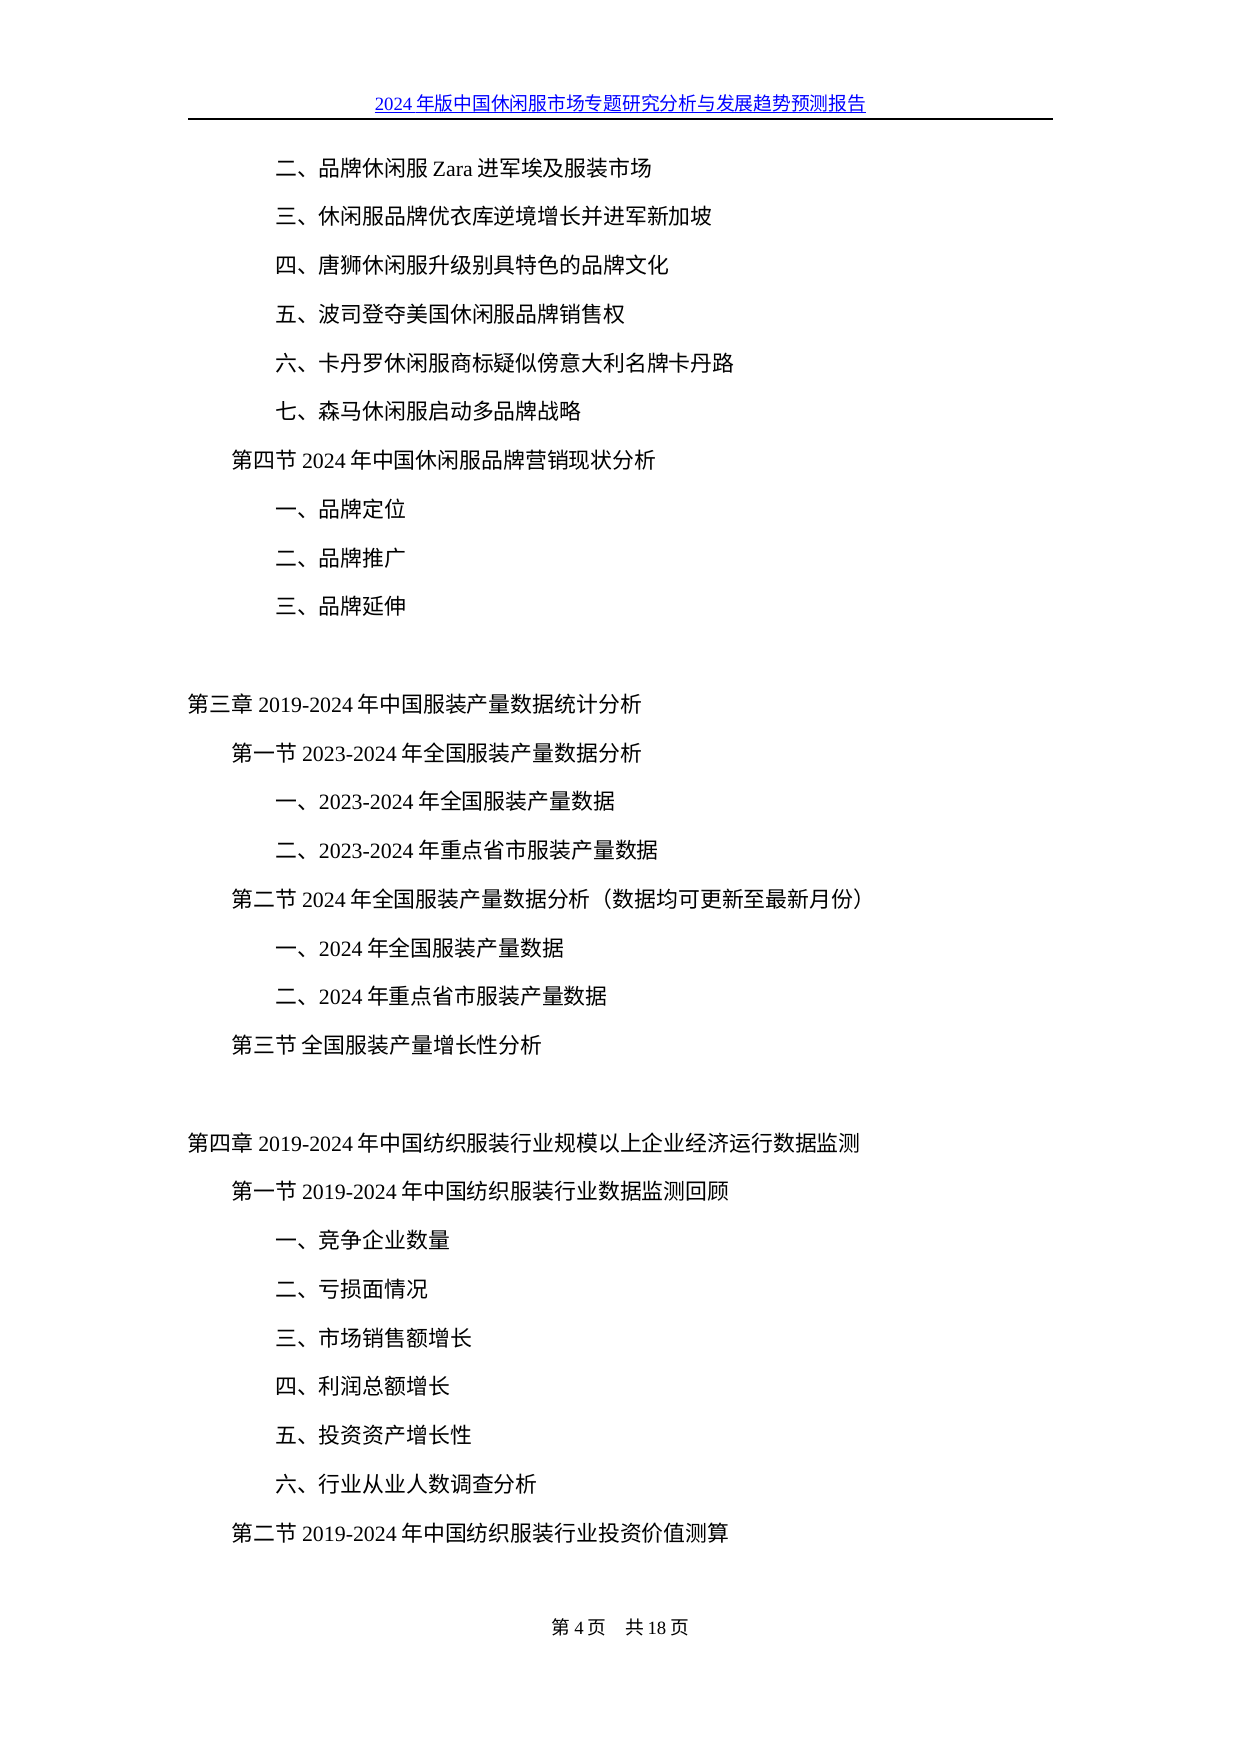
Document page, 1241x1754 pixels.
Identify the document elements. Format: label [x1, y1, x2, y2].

text [187, 150, 1053, 1548]
